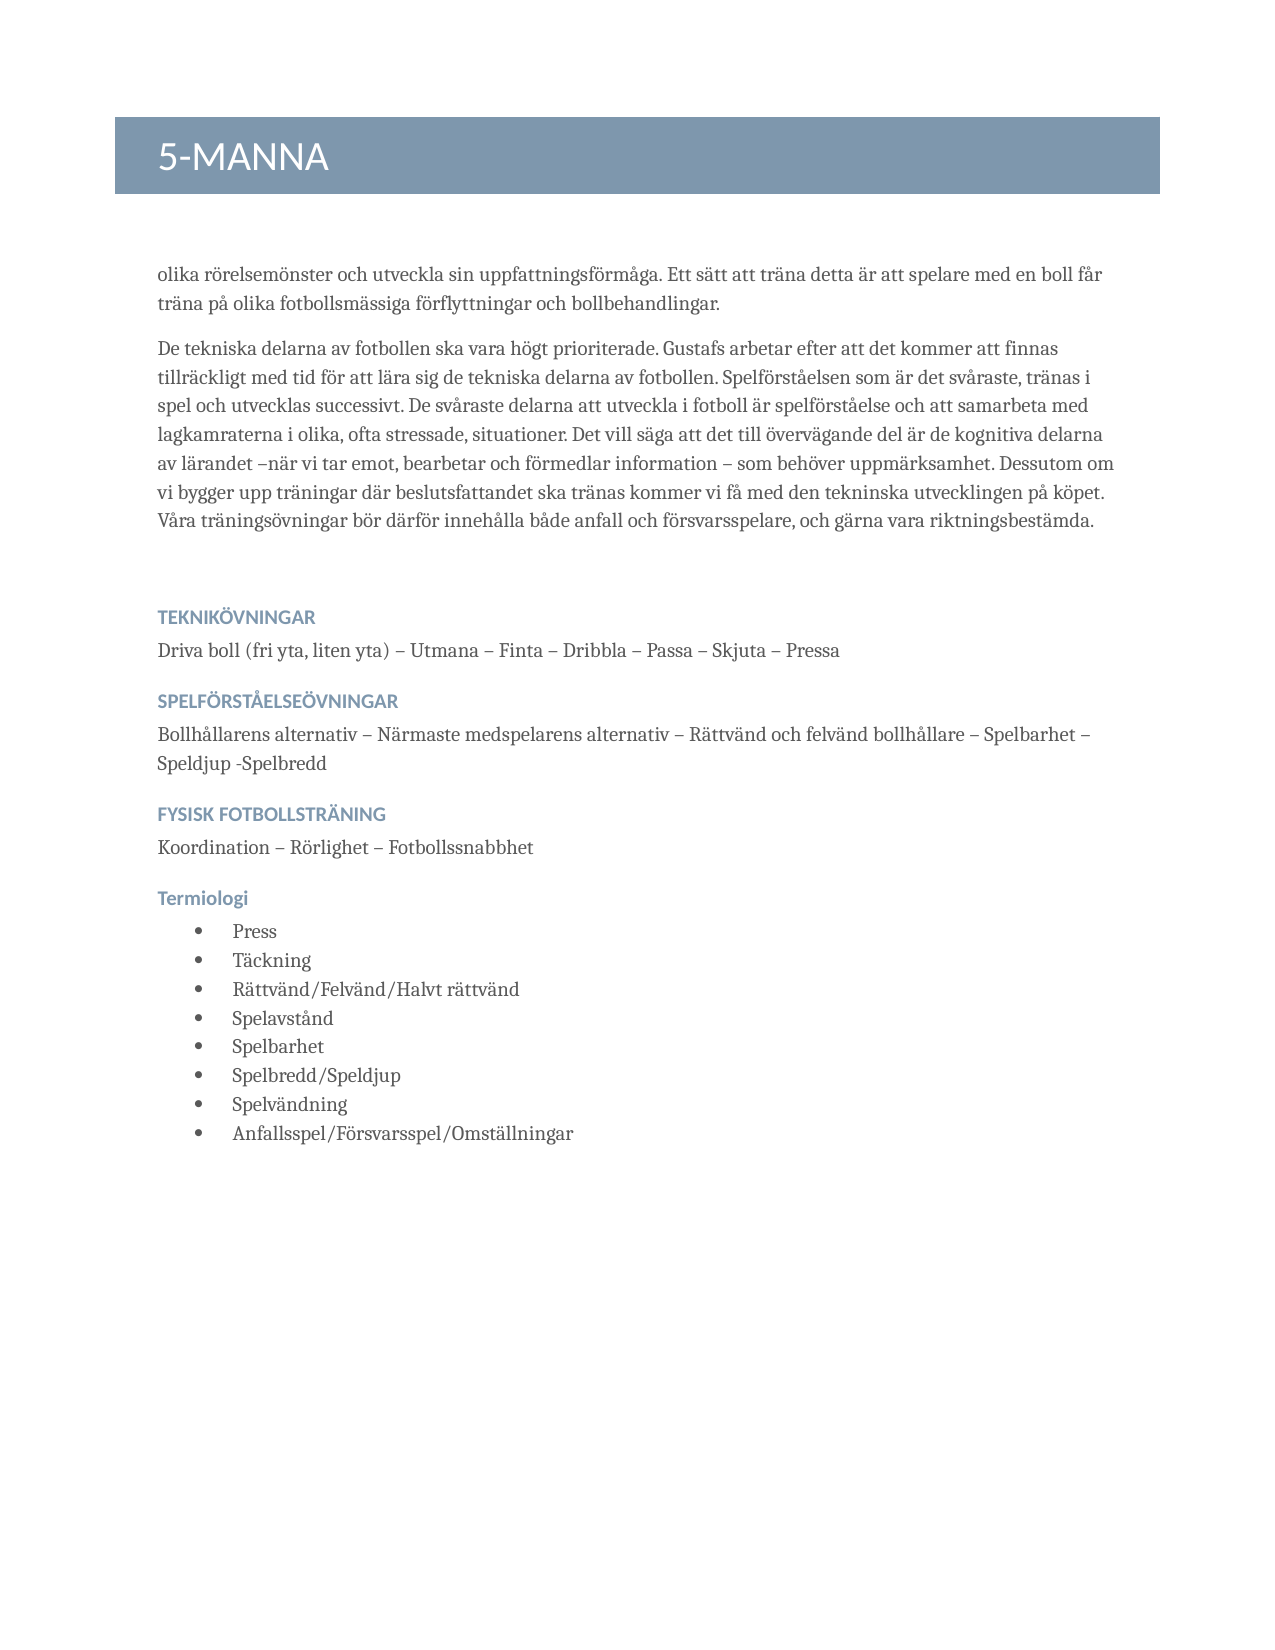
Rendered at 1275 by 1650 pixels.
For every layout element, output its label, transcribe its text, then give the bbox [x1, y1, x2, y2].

text Bollhållarens alternativ – Närmaste medspelarens alternativ – Rättvänd och felvänd bollhållare – Spelbarhet –Speldjup -Spelbredd [157, 723, 1117, 776]
list Spelbarhet [195, 1035, 1117, 1059]
subtitle FYSISK FOTBOLLSTRÄNING [157, 801, 1117, 827]
subtitle TEKNIKÖVNINGAR [157, 604, 1117, 629]
list Press [195, 920, 1117, 944]
text Koordination – Rörlighet – Fotbollssnabbhet [157, 836, 1117, 860]
text Driva boll (fri yta, liten yta) – Utmana – Finta – Dribbla – Passa – Skjuta – Pressa [157, 639, 1117, 663]
list Täckning [195, 949, 1117, 973]
text De tekniska delarna av fotbollen ska vara högt prioriterade. Gustafs arbetar efter att det kommer att finnas tillräckligt med tid för att lära sig de tekniska delarna av fotbollen. Spelförståelsen som är det svåraste, tränas i spel och utvecklas successivt. De svåraste delarna att utveckla i fotboll är spelförståelse och att samarbeta med lagkamraterna i olika, ofta stressade, situationer. Det vill säga att det till övervägande del är de kognitiva delarna av lärandet –när vi tar emot, bearbetar och förmedlar information – som behöver uppmärksamhet. Dessutom om vi bygger upp träningar där beslutsfattandet ska tränas kommer vi få med den tekninska utvecklingen på köpet. Våra träningsövningar bör därför innehålla både anfall och försvarsspelare, och gärna vara riktningsbestämda. [157, 337, 1117, 533]
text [157, 262, 1117, 315]
list Spelavstånd [195, 1006, 1117, 1030]
list Rättvänd/Felvänd/Halvt rättvänd [195, 977, 1117, 1001]
list Anfallsspel/Försvarsspel/Omställningar [195, 1121, 1117, 1145]
subtitle SPELFÖRSTÅELSEÖVNINGAR [157, 688, 1117, 714]
subtitle Termiologi [157, 885, 1117, 911]
list Spelvändning [195, 1092, 1117, 1116]
list Spelbredd/Speldjup [195, 1064, 1117, 1088]
